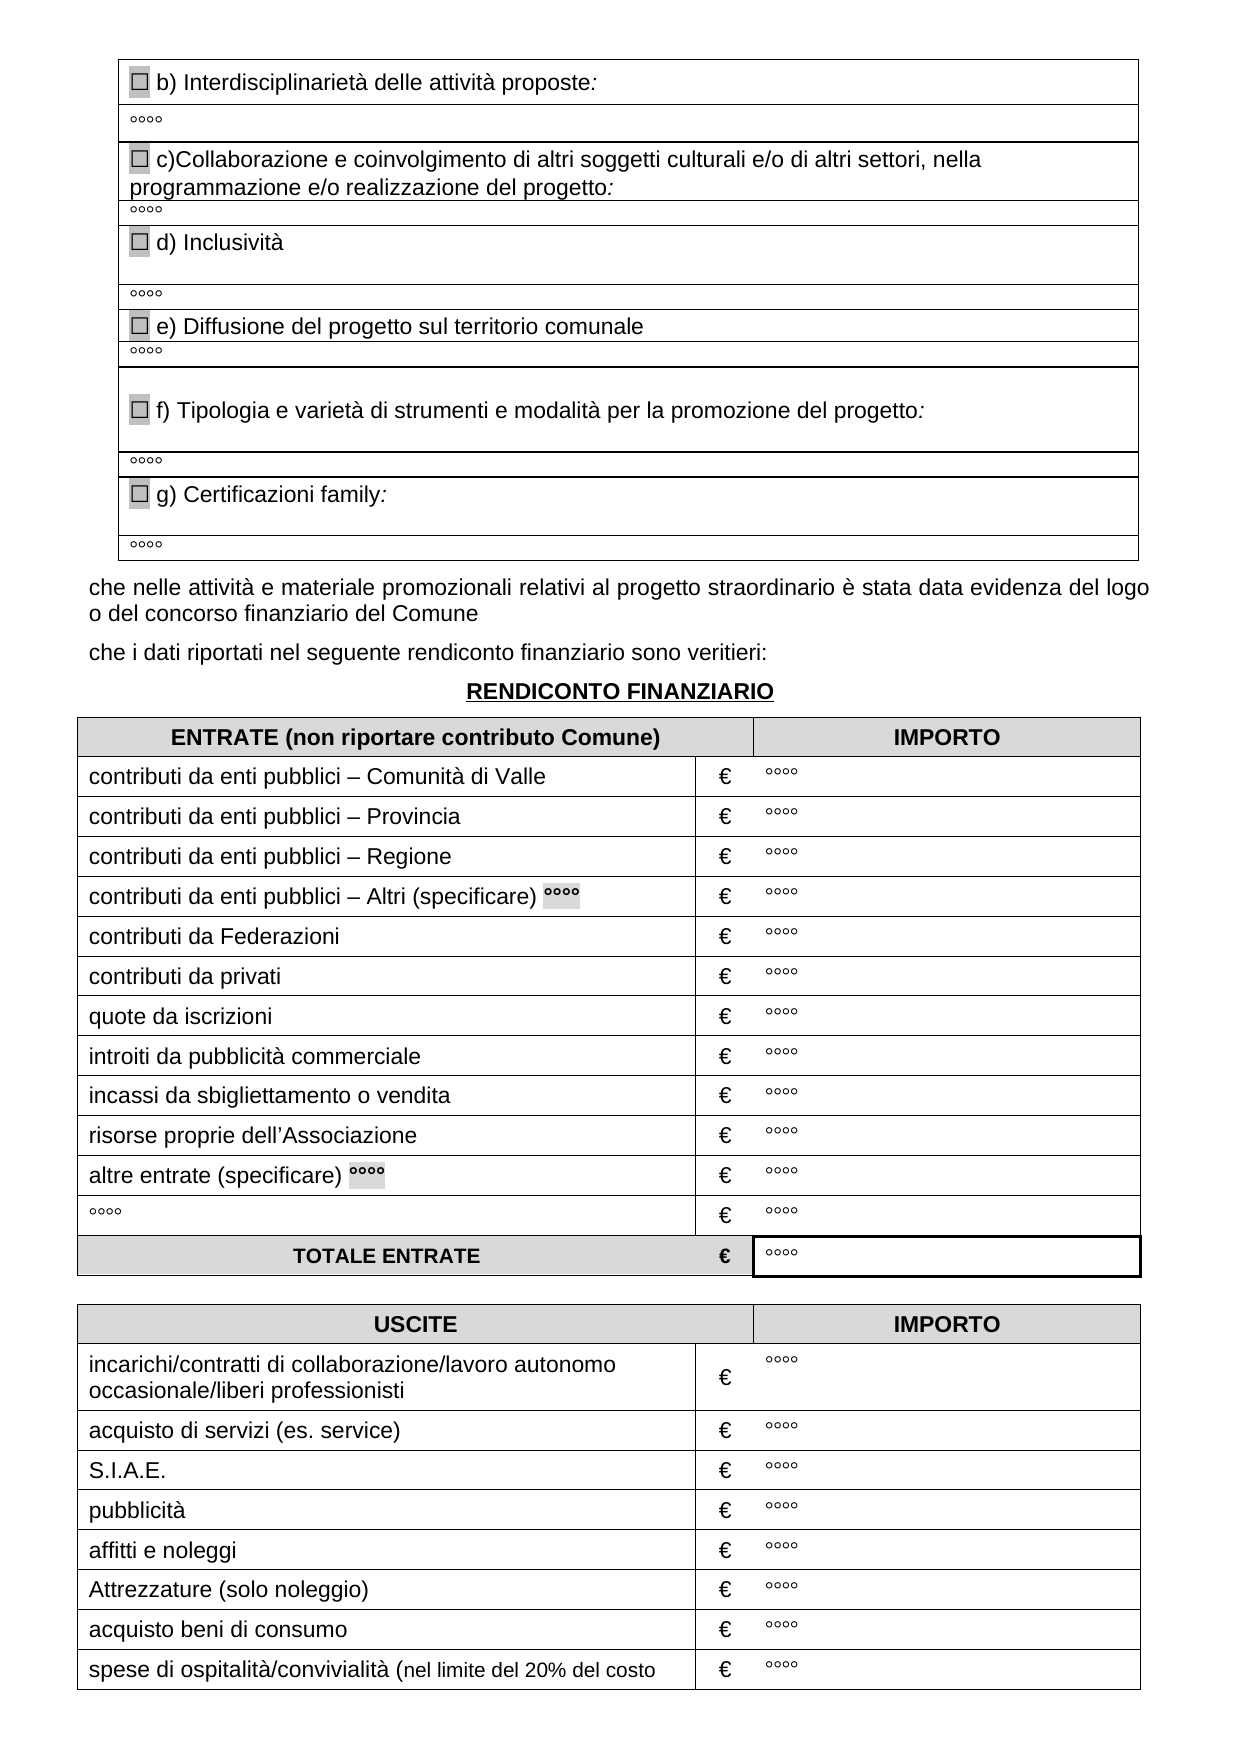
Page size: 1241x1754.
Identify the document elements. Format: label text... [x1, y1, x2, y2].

table_header ENTRATE (non riportare contributo Comune) [78, 718, 753, 756]
table_cell € [696, 957, 754, 995]
text che i dati riportati nel seguente rendiconto finanziario sono veritieri: [89, 639, 1152, 665]
table_cell € [696, 996, 754, 1035]
table_cell € [696, 1570, 754, 1609]
table_cell € [696, 917, 754, 956]
table_cell € [696, 1411, 754, 1449]
table_cell € [696, 877, 754, 916]
table_cell g) Certificazioni family: [119, 478, 1138, 535]
table_cell acquisto beni di consumo [78, 1610, 695, 1649]
table_cell € [696, 1490, 754, 1529]
table_cell d) Inclusività [119, 226, 1138, 284]
table_cell affitti e noleggi [78, 1530, 695, 1569]
table_cell € [696, 1076, 754, 1115]
table_cell c)Collaborazione e coinvolgimento di altri soggetti culturali e/o di altri settori, nella programmazione e/o realizzazione del progetto: [119, 143, 1138, 200]
table_cell € [696, 1156, 754, 1195]
table_cell f) Tipologia e varietà di strumenti e modalità per la promozione del progetto: [119, 368, 1138, 451]
table_cell contributi da privati [78, 957, 695, 995]
table_cell € [696, 1650, 754, 1689]
table_cell acquisto di servizi (es. service) [78, 1411, 695, 1449]
table_cell altre entrate (specificare) [78, 1156, 695, 1195]
table_cell € [696, 1530, 754, 1569]
table_cell b) Interdisciplinarietà delle attività proposte: [119, 60, 1138, 104]
text che nelle attività e materiale promozionali relativi al progetto straordinario è stata data evidenza del logo o del concorso finanziario del Comune [89, 574, 1152, 626]
table_cell € [696, 797, 754, 836]
table_cell incassi da sbigliettamento o vendita [78, 1076, 695, 1115]
table_cell € [696, 1036, 754, 1075]
table_cell € [696, 1196, 754, 1235]
table_cell contributi da enti pubblici – Altri (specificare) [78, 877, 695, 916]
table_cell pubblicità [78, 1490, 695, 1529]
table_header USCITE [78, 1305, 753, 1343]
table_cell € [696, 1451, 754, 1489]
table_cell contributi da Federazioni [78, 917, 695, 956]
table_cell introiti da pubblicità commerciale [78, 1036, 695, 1075]
table_cell Attrezzature (solo noleggio) [78, 1570, 695, 1609]
table_cell incarichi/contratti di collaborazione/lavoro autonomo occasionale/liberi professionisti [78, 1344, 695, 1409]
table_cell e) Diffusione del progetto sul territorio comunale [150, 310, 1138, 341]
table_cell risorse proprie dell’Associazione [78, 1116, 695, 1155]
table_header IMPORTO [754, 718, 1140, 756]
table_cell € [696, 1610, 754, 1649]
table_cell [78, 1650, 695, 1689]
table_cell € [696, 1116, 754, 1155]
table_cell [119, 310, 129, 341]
table_header IMPORTO [754, 1305, 1140, 1343]
table_cell contributi da enti pubblici – Comunità di Valle [78, 757, 695, 796]
table_cell quote da iscrizioni [78, 996, 695, 1035]
table_cell € [696, 837, 754, 876]
table_cell contributi da enti pubblici – Regione [78, 837, 695, 876]
text RENDICONTO FINANZIARIO [89, 678, 1152, 704]
table_cell TOTALE ENTRATE [78, 1236, 696, 1274]
table_cell € [696, 1236, 752, 1274]
table_cell S.I.A.E. [78, 1451, 695, 1489]
table_cell € [696, 1344, 754, 1409]
table_cell € [696, 757, 754, 796]
table_cell contributi da enti pubblici – Provincia [78, 797, 695, 836]
